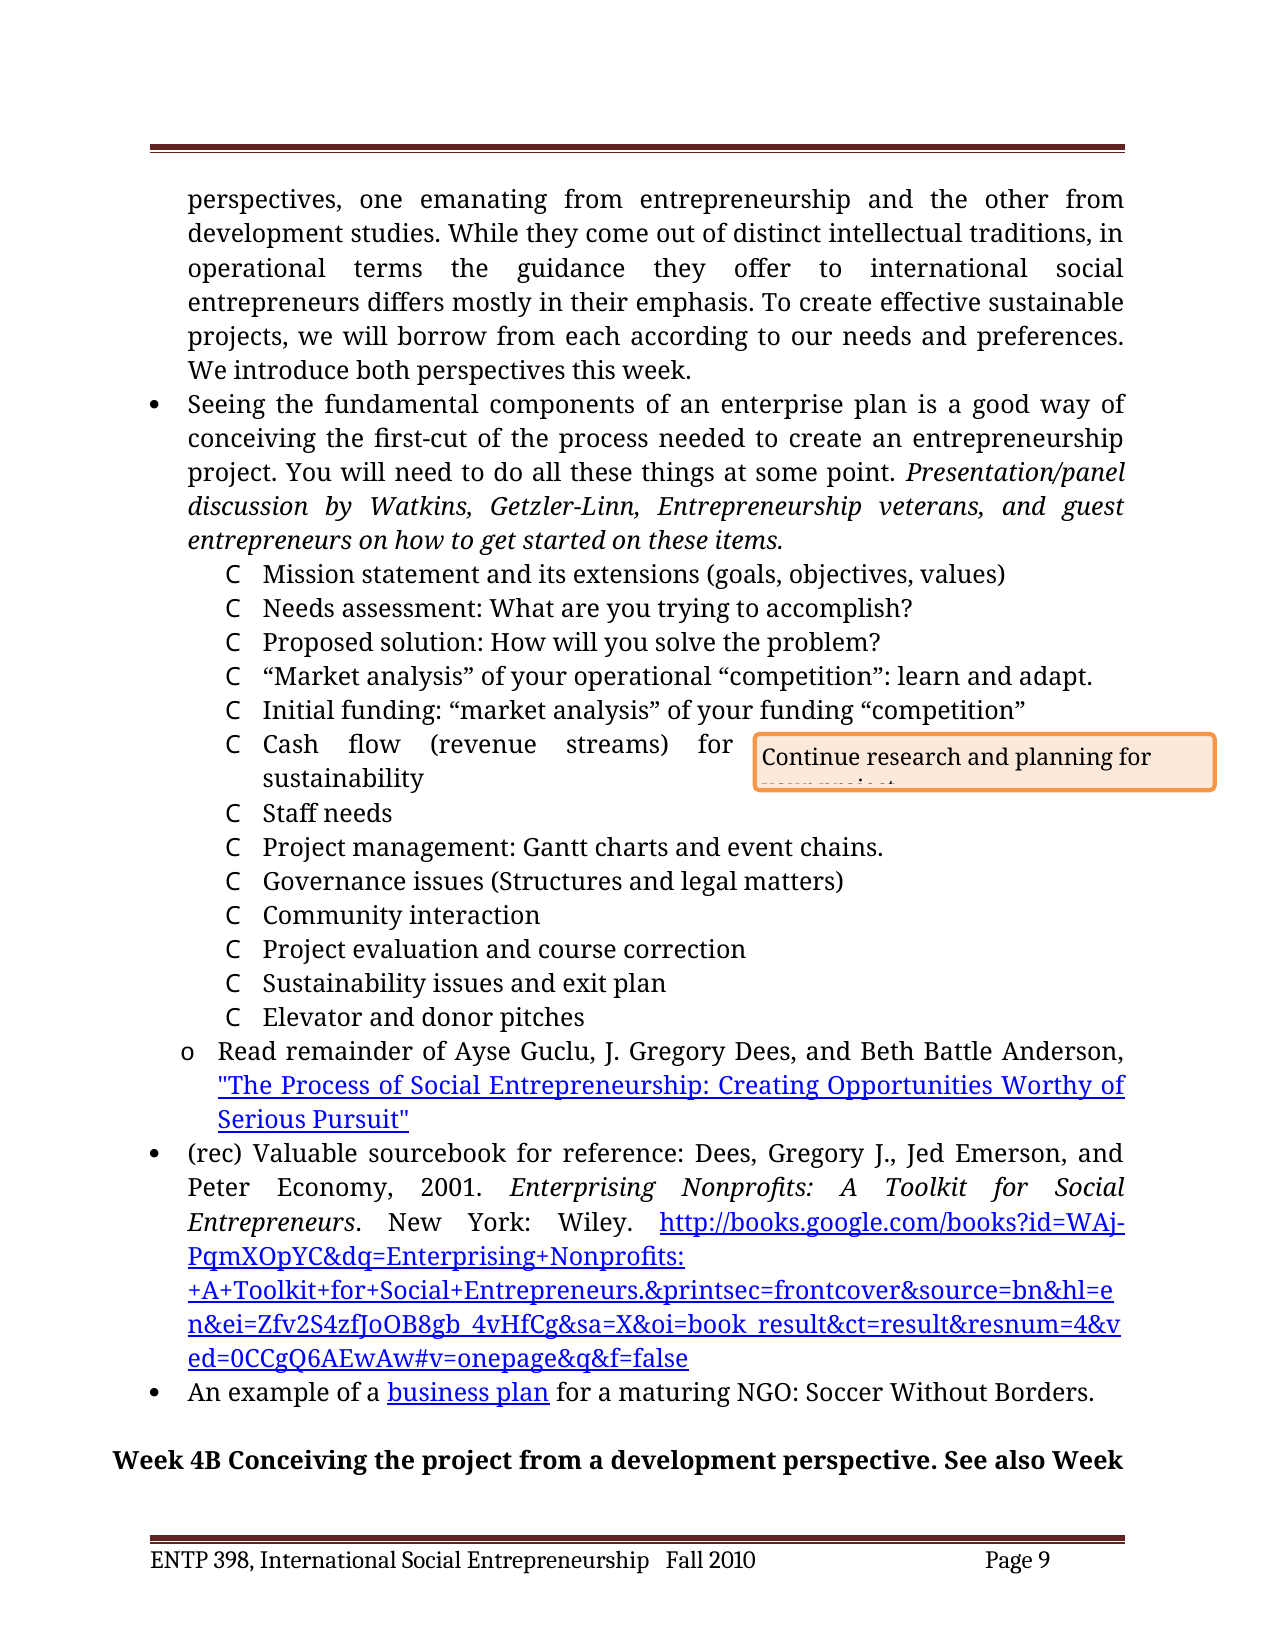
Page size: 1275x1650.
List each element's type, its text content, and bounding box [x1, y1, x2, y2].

list Sustainability issues and exit plan [225, 966, 1125, 999]
list (rec) Valuable sourcebook for reference: Dees, Gregory J., Jed Emerson, and Peter Economy, 2001. Enterprising Nonprofits: A Toolkit for Social Entrepreneurs. New York: Wiley. http://books.google.com/books?id=WAj-PqmXOpYC&dq=Enterprising+Nonprofits:+A+Toolkit+for+Social+Entrepreneurs.&printsec=frontcover&source=bn&hl=en&ei=Zfv2S4zfJoOB8gb_4vHfCg&sa=X&oi=book_result&ct=result&resnum=4&ved=0CCgQ6AEwAw#v=onepage&q&f=false [150, 1136, 1125, 1374]
list Project evaluation and course correction [225, 931, 1125, 966]
list Needs assessment: What are you trying to accomplish? [225, 591, 1125, 625]
list Proposed solution: How will you solve the problem? [225, 625, 1125, 659]
list Seeing the fundamental components of an enterprise plan is a good way of conceiving the first-cut of the process needed to create an entrepreneurship project. You will need to do all these things at some point. Presentation/panel discussion by Watkins, Getzler-Linn, Entrepreneurship veterans, and guest entrepreneurs on how to get started on these items. [150, 386, 1125, 557]
list Read remainder of Ayse Guclu, J. Gregory Dees, and Beth Battle Anderson, "The Process of Social Entrepreneurship: Creating Opportunities Worthy of Serious Pursuit" [180, 1034, 1125, 1136]
list Mission statement and its extensions (goals, objectives, values) [225, 557, 1125, 591]
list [150, 182, 1125, 386]
list Elevator and donor pitches [225, 999, 1125, 1034]
list Cash flow (revenue streams) for sustainability [225, 727, 1125, 795]
list Staff needs [225, 795, 1125, 829]
list An example of a business plan for a maturing NGO: Soccer Without Borders. [150, 1374, 1125, 1408]
list Initial funding: “market analysis” of your funding “competition” [225, 693, 1125, 727]
list “Market analysis” of your operational “competition”: learn and adapt. [225, 659, 1125, 693]
list Community interaction [225, 897, 1125, 931]
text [112, 1443, 1125, 1477]
list Governance issues (Structures and legal matters) [225, 863, 1125, 897]
list Project management: Gantt charts and event chains. [225, 829, 1125, 863]
